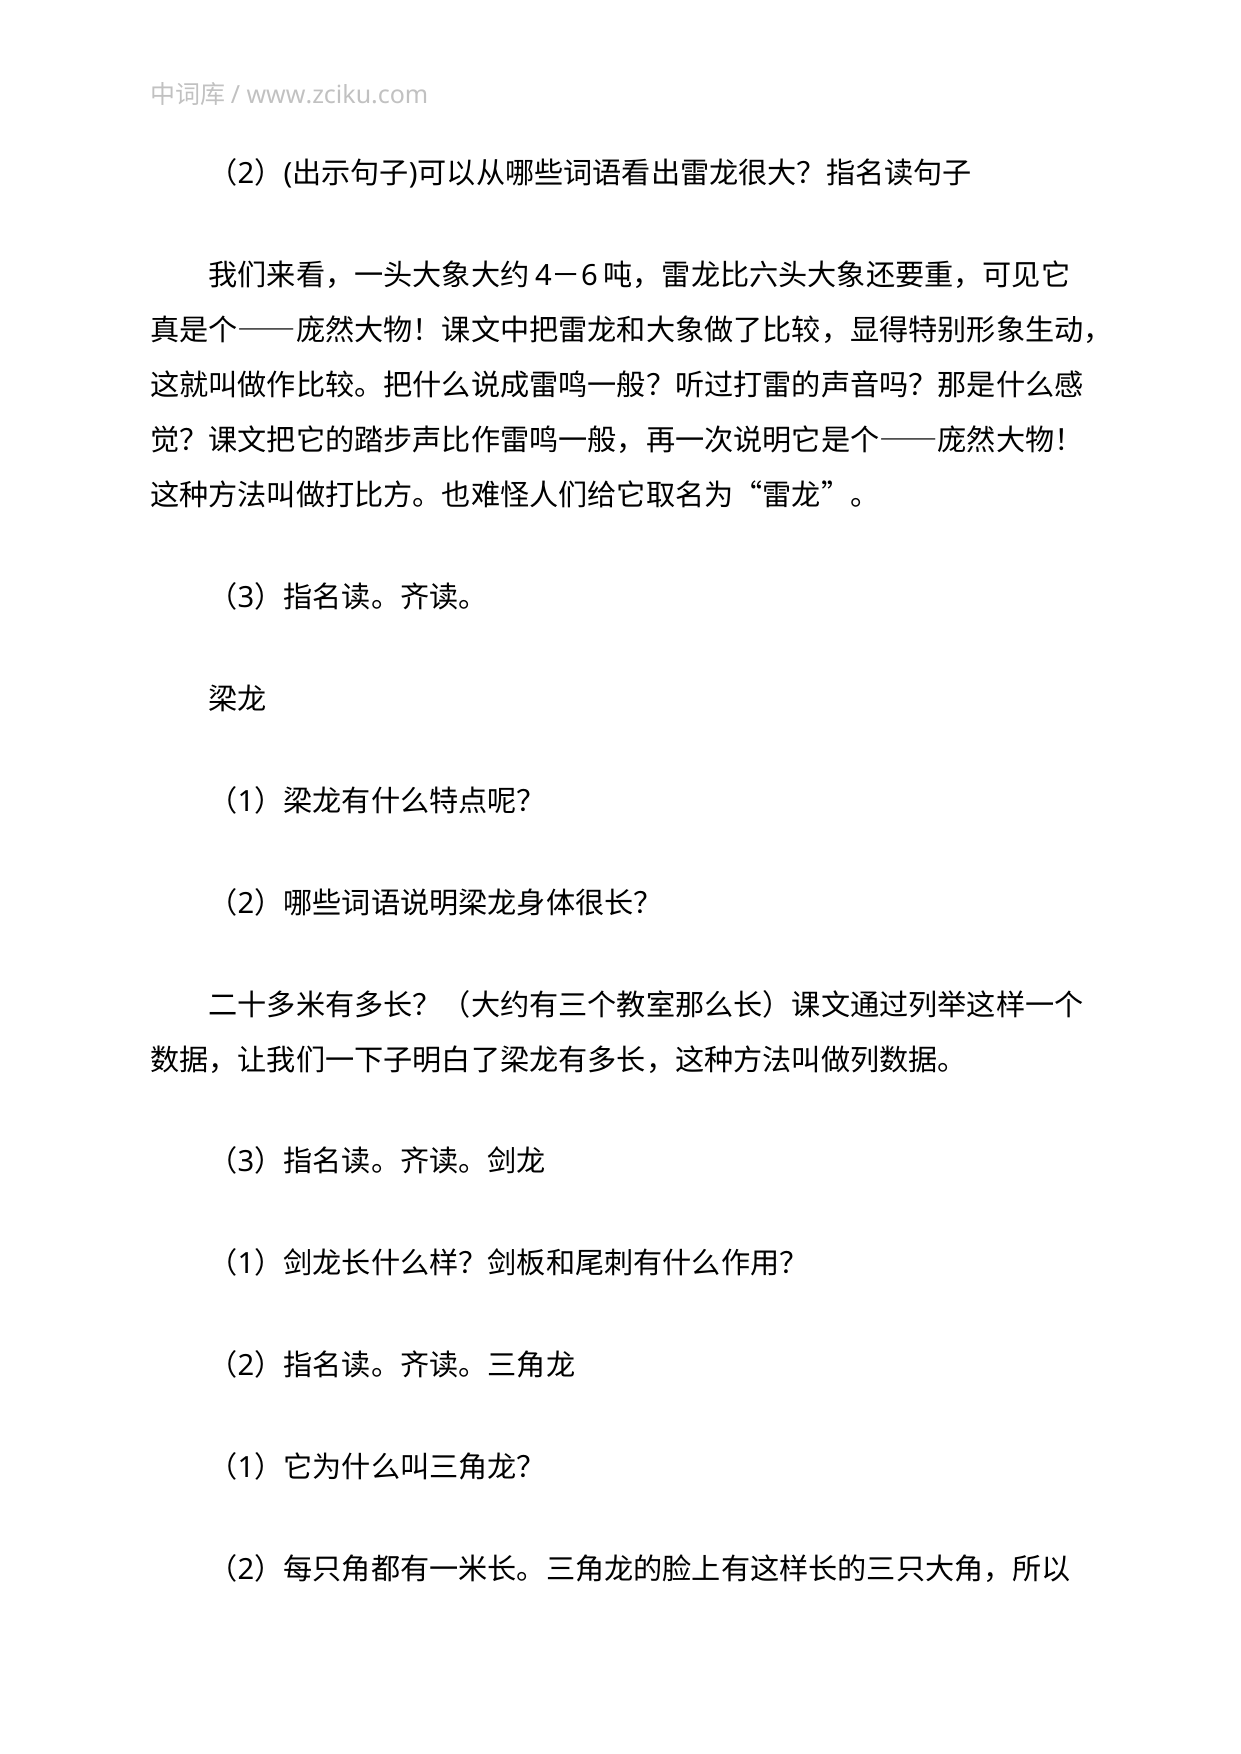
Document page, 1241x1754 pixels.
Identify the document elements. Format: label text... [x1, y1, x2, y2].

text （2）(出示句子)可以从哪些词语看出雷龙很大？指名读句子 [150, 150, 1090, 192]
text （1）剑龙长什么样？剑板和尾刺有什么作用？ [150, 1240, 1090, 1282]
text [150, 1546, 1090, 1588]
text （1）梁龙有什么特点呢？ [150, 777, 1090, 819]
text （3）指名读。齐读。剑龙 [150, 1138, 1090, 1180]
text （2）指名读。齐读。三角龙 [150, 1342, 1090, 1384]
text 我们来看，一头大象大约4－6吨，雷龙比六头大象还要重，可见它真是个——庞然大物！课文中把雷龙和大象做了比较，显得特别形象生动，这就叫做作比较。把什么说成雷鸣一般？听过打雷的声音吗？那是什么感觉？课文把它的踏步声比作雷鸣一般，再一次说明它是个——庞然大物！这种方法叫做打比方。也难怪人们给它取名为“雷龙”。 [150, 252, 1090, 514]
text 梁龙 [150, 675, 1090, 718]
text （1）它为什么叫三角龙？ [150, 1444, 1090, 1486]
text 二十多米有多长？（大约有三个教室那么长）课文通过列举这样一个数据，让我们一下子明白了梁龙有多长，这种方法叫做列数据。 [150, 981, 1090, 1078]
text （2）哪些词语说明梁龙身体很长？ [150, 879, 1090, 922]
text （3）指名读。齐读。 [150, 573, 1090, 616]
